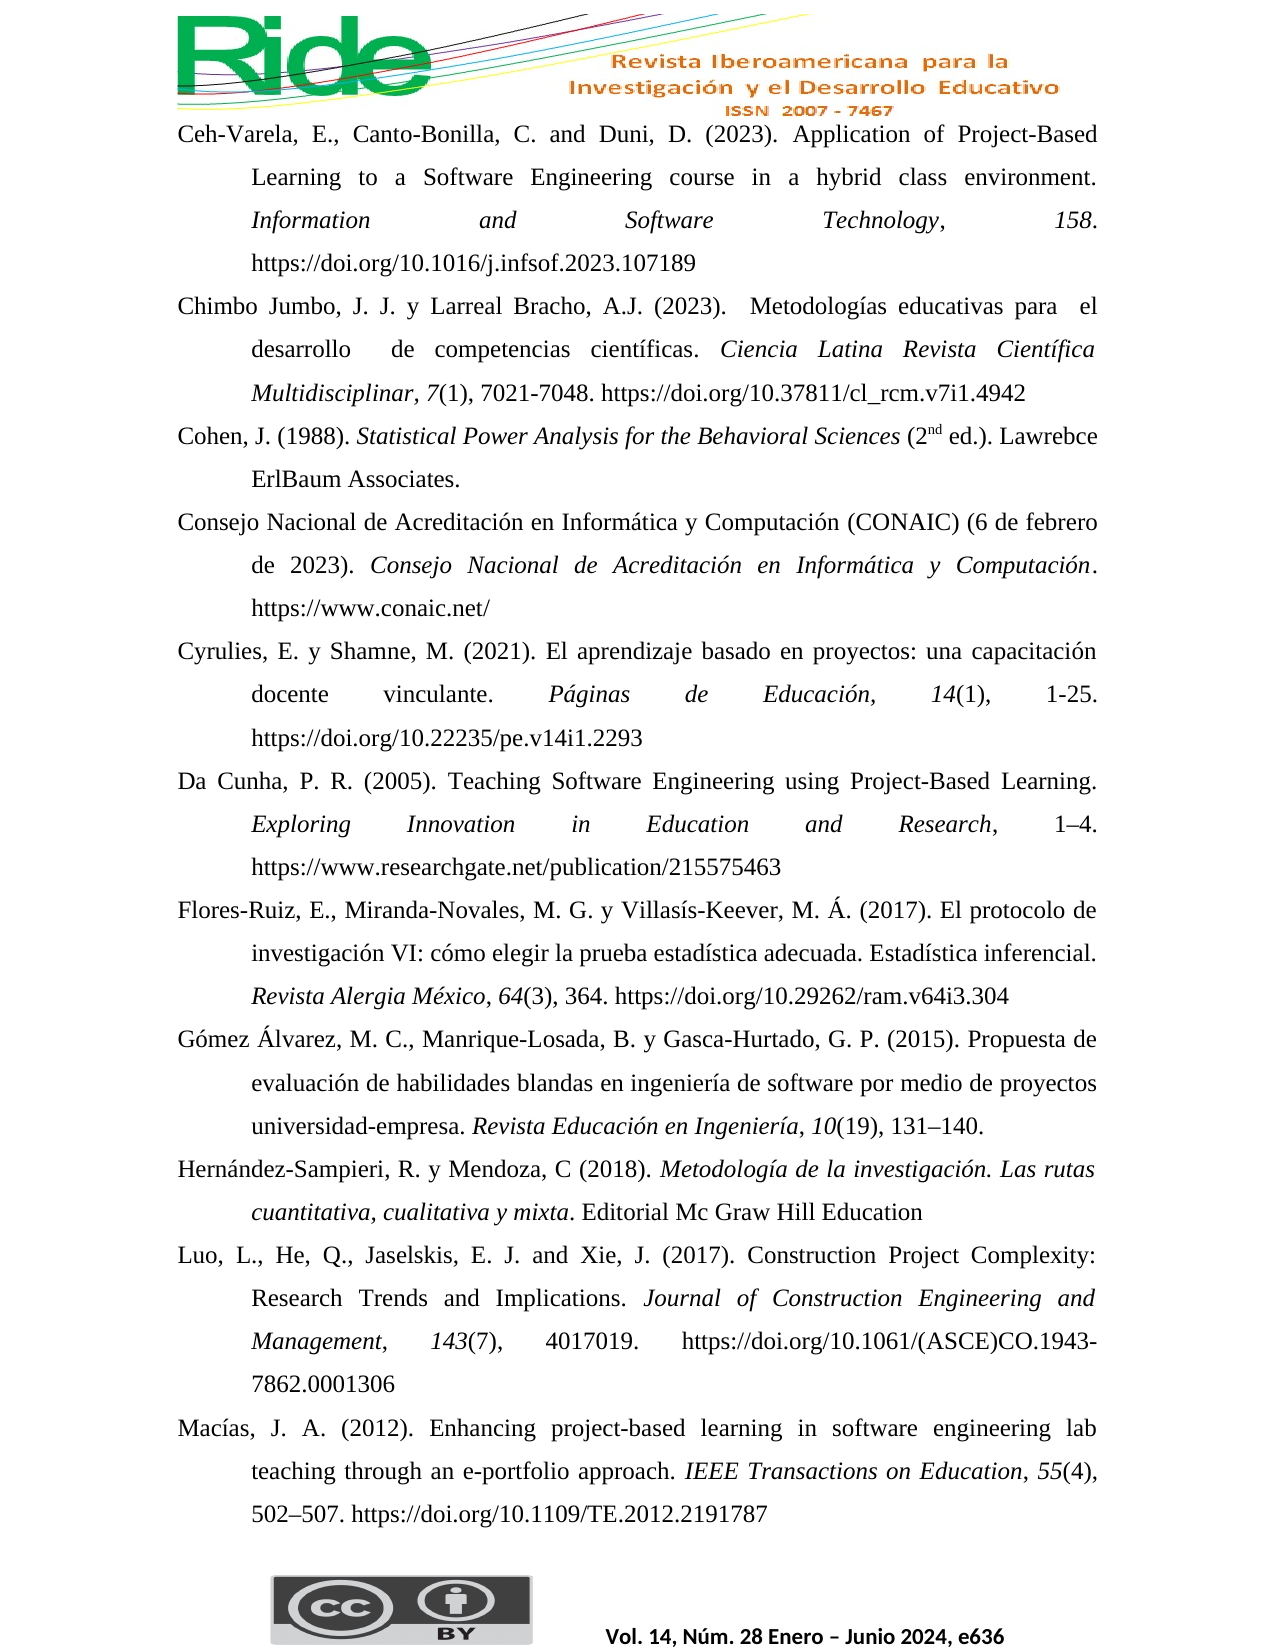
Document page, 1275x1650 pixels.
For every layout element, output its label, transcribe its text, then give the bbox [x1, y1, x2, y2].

text Gómez Álvarez, M. C., Manrique-Losada, B. y Gasca-Hurtado, G. P. (2015). Propuesta de evaluación de habilidades blandas en ingeniería de software por medio de proyectos universidad-empresa. Revista Educación en Ingeniería, 10(19), 131–140. [177, 1024, 1098, 1139]
text Hernández-Sampieri, R. y Mendoza, C (2018). Metodología de la investigación. Las rutas cuantitativa, cualitativa y mixta. Editorial Mc Graw Hill Education [177, 1154, 1098, 1226]
picture [177, 14, 1063, 119]
text Cyrulies, E. y Shamne, M. (2021). El aprendizaje basado en proyectos: una capacitación docente vinculante. Páginas de Educación, 14(1), 1-25. https://doi.org/10.22235/pe.v14i1.2293 [177, 636, 1098, 751]
text Chimbo Jumbo, J. J. y Larreal Bracho, A.J. (2023). Metodologías educativas para el desarrollo de competencias científicas. Ciencia Latina Revista Científica Multidisciplinar, 7(1), 7021-7048. https://doi.org/10.37811/cl_rcm.v7i1.4942 [177, 291, 1098, 406]
picture [270, 1575, 533, 1645]
text Ceh-Varela, E., Canto-Bonilla, C. and Duni, D. (2023). Application of Project-Based Learning to a Software Engineering course in a hybrid class environment. Information and Software Technology, 158. https://doi.org/10.1016/j.infsof.2023.107189 [177, 119, 1098, 277]
text Da Cunha, P. R. (2005). Teaching Software Engineering using Project-Based Learning. Exploring Innovation in Education and Research, 1–4. https://www.researchgate.net/publication/215575463 [177, 766, 1098, 881]
text Luo, L., He, Q., Jaselskis, E. J. and Xie, J. (2017). Construction Project Complexity: Research Trends and Implications. Journal of Construction Engineering and Management, 143(7), 4017019. https://doi.org/10.1061/(ASCE)CO.1943-7862.0001306 [177, 1240, 1098, 1398]
text Macías, J. A. (2012). Enhancing project-based learning in software engineering lab teaching through an e-portfolio approach. IEEE Transactions on Education, 55(4), 502–507. https://doi.org/10.1109/TE.2012.2191787 [177, 1413, 1098, 1528]
text Consejo Nacional de Acreditación en Informática y Computación (CONAIC) (6 de febrero de 2023). Consejo Nacional de Acreditación en Informática y Computación. https://www.conaic.net/ [177, 507, 1098, 622]
text Cohen, J. (1988). Statistical Power Analysis for the Behavioral Sciences (2nd ed.). Lawrebce ErlBaum Associates. [177, 421, 1098, 493]
text Flores-Ruiz, E., Miranda-Novales, M. G. y Villasís-Keever, M. Á. (2017). El protocolo de investigación VI: cómo elegir la prueba estadística adecuada. Estadística inferencial. Revista Alergia México, 64(3), 364. https://doi.org/10.29262/ram.v64i3.304 [177, 895, 1098, 1010]
